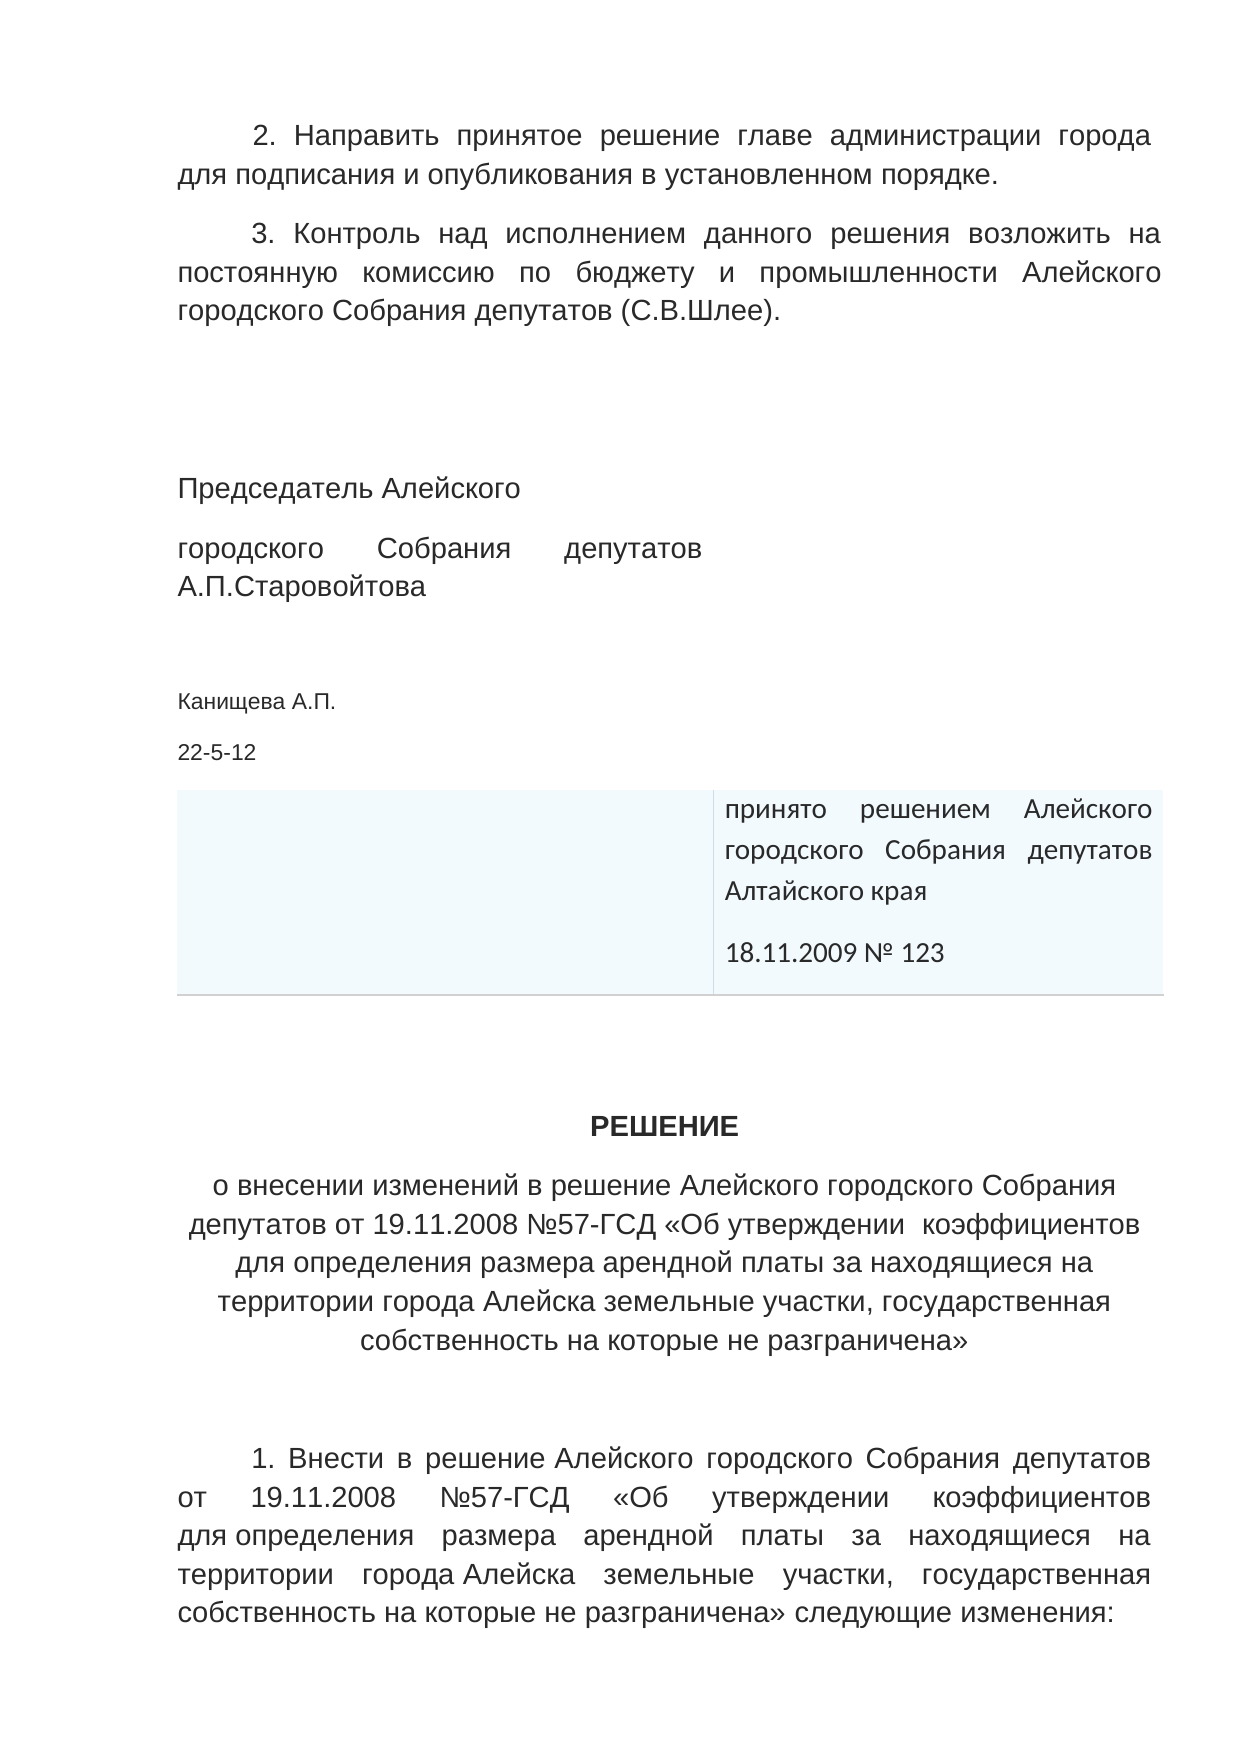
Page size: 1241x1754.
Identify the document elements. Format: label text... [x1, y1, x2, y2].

text городского Собрания депутатов А.П.Старовойтова [177, 531, 1162, 603]
text Канищева А.П. [177, 688, 1162, 714]
table_header [177, 790, 713, 994]
text 1. Внести в решение Алейского городского Собрания депутатов от 19.11.2008 №57-ГСД «Об утверждении коэффициентов для определения размера арендной платы за находящиеся на территории города Алейска земельные участки, государственная собственность на которые не разграничена» следующие изменения: [177, 1441, 1152, 1629]
text 22-5-12 [177, 739, 1162, 765]
text РЕШЕНИЕ [177, 1109, 1152, 1143]
text Председатель Алейского [177, 471, 1162, 505]
table_header принято решением Алейского городского Собрания депутатов Алтайского края 18.11.2009 № 123 [714, 790, 1163, 994]
text 2. Направить принятое решение главе администрации города для подписания и опубликования в установленном порядке. [177, 118, 1152, 190]
text 3. Контроль над исполнением данного решения возложить на постоянную комиссию по бюджету и промышленности Алейского городского Собрания депутатов (С.В.Шлее). [177, 216, 1162, 327]
text о внесении изменений в решение Алейского городского Собрания депутатов от 19.11.2008 №57-ГСД «Об утверждении коэффициентов для определения размера арендной платы за находящиеся на территории города Алейска земельные участки, государственная собственность на которые не разграничена» [177, 1168, 1152, 1356]
